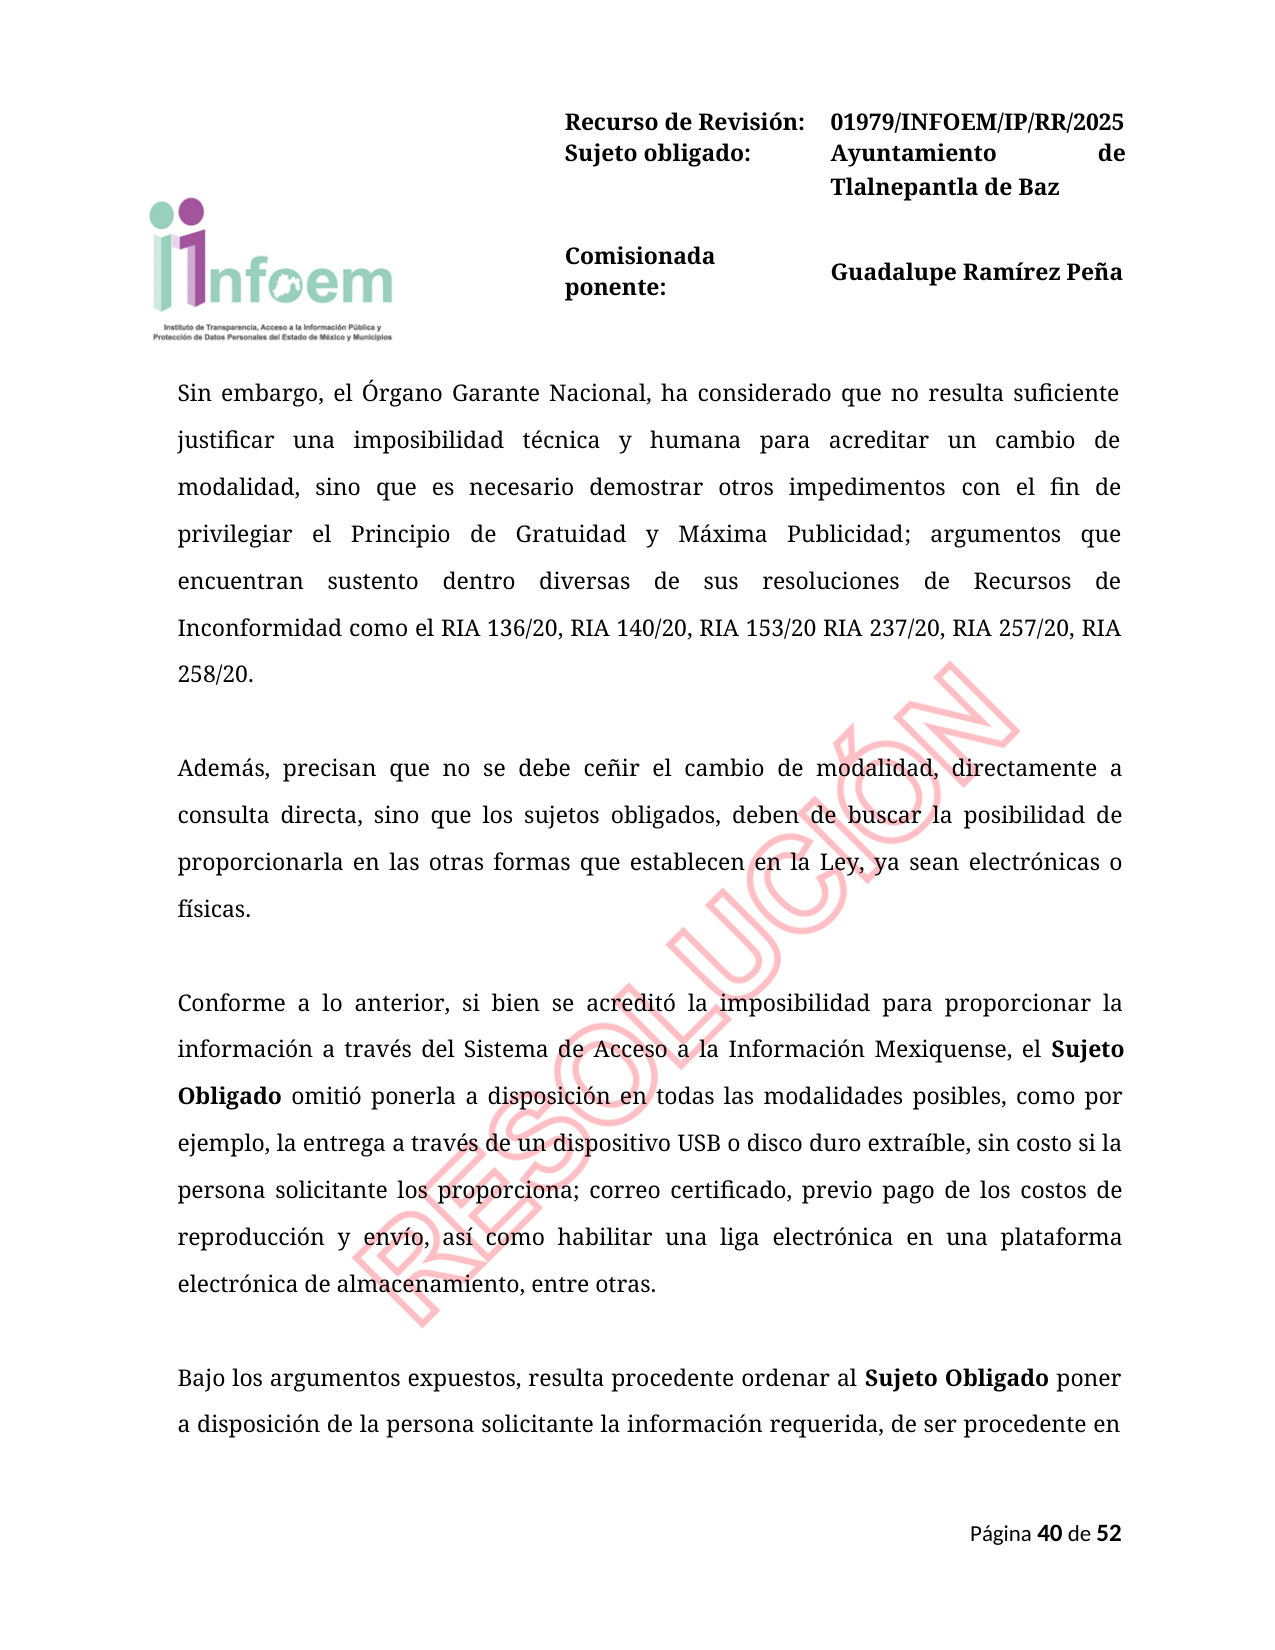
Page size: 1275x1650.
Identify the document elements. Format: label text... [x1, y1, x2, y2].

text Conforme a lo anterior, si bien se acreditó la imposibilidad para proporcionar la información a través del Sistema de Acceso a la Información Mexiquense, el Sujeto Obligado omitió ponerla a disposición en todas las modalidades posibles, como por ejemplo, la entrega a través de un dispositivo USB o disco duro extraíble, sin costo si la persona solicitante los proporciona; correo certificado, previo pago de los costos de reproducción y envío, así como habilitar una liga electrónica en una plataforma electrónica de almacenamiento, entre otras. [177, 987, 1124, 1299]
text Además, precisan que no se debe ceñir el cambio de modalidad, directamente a consulta directa, sino que los sujetos obligados, deben de buscar la posibilidad de proporcionarla en las otras formas que establecen en la Ley, ya sean electrónicas o físicas. [177, 752, 1124, 924]
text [177, 1362, 1121, 1440]
picture [29, 137, 1275, 1650]
text Sin embargo, el Órgano Garante Nacional, ha considerado que no resulta suficiente justificar una imposibilidad técnica y humana para acreditar un cambio de modalidad, sino que es necesario demostrar otros impedimentos con el fin de privilegiar el Principio de Gratuidad y Máxima Publicidad; argumentos que encuentran sustento dentro diversas de sus resoluciones de Recursos de Inconformidad como el RIA 136/20, RIA 140/20, RIA 153/20 RIA 237/20, RIA 257/20, RIA 258/20. [177, 377, 1121, 690]
